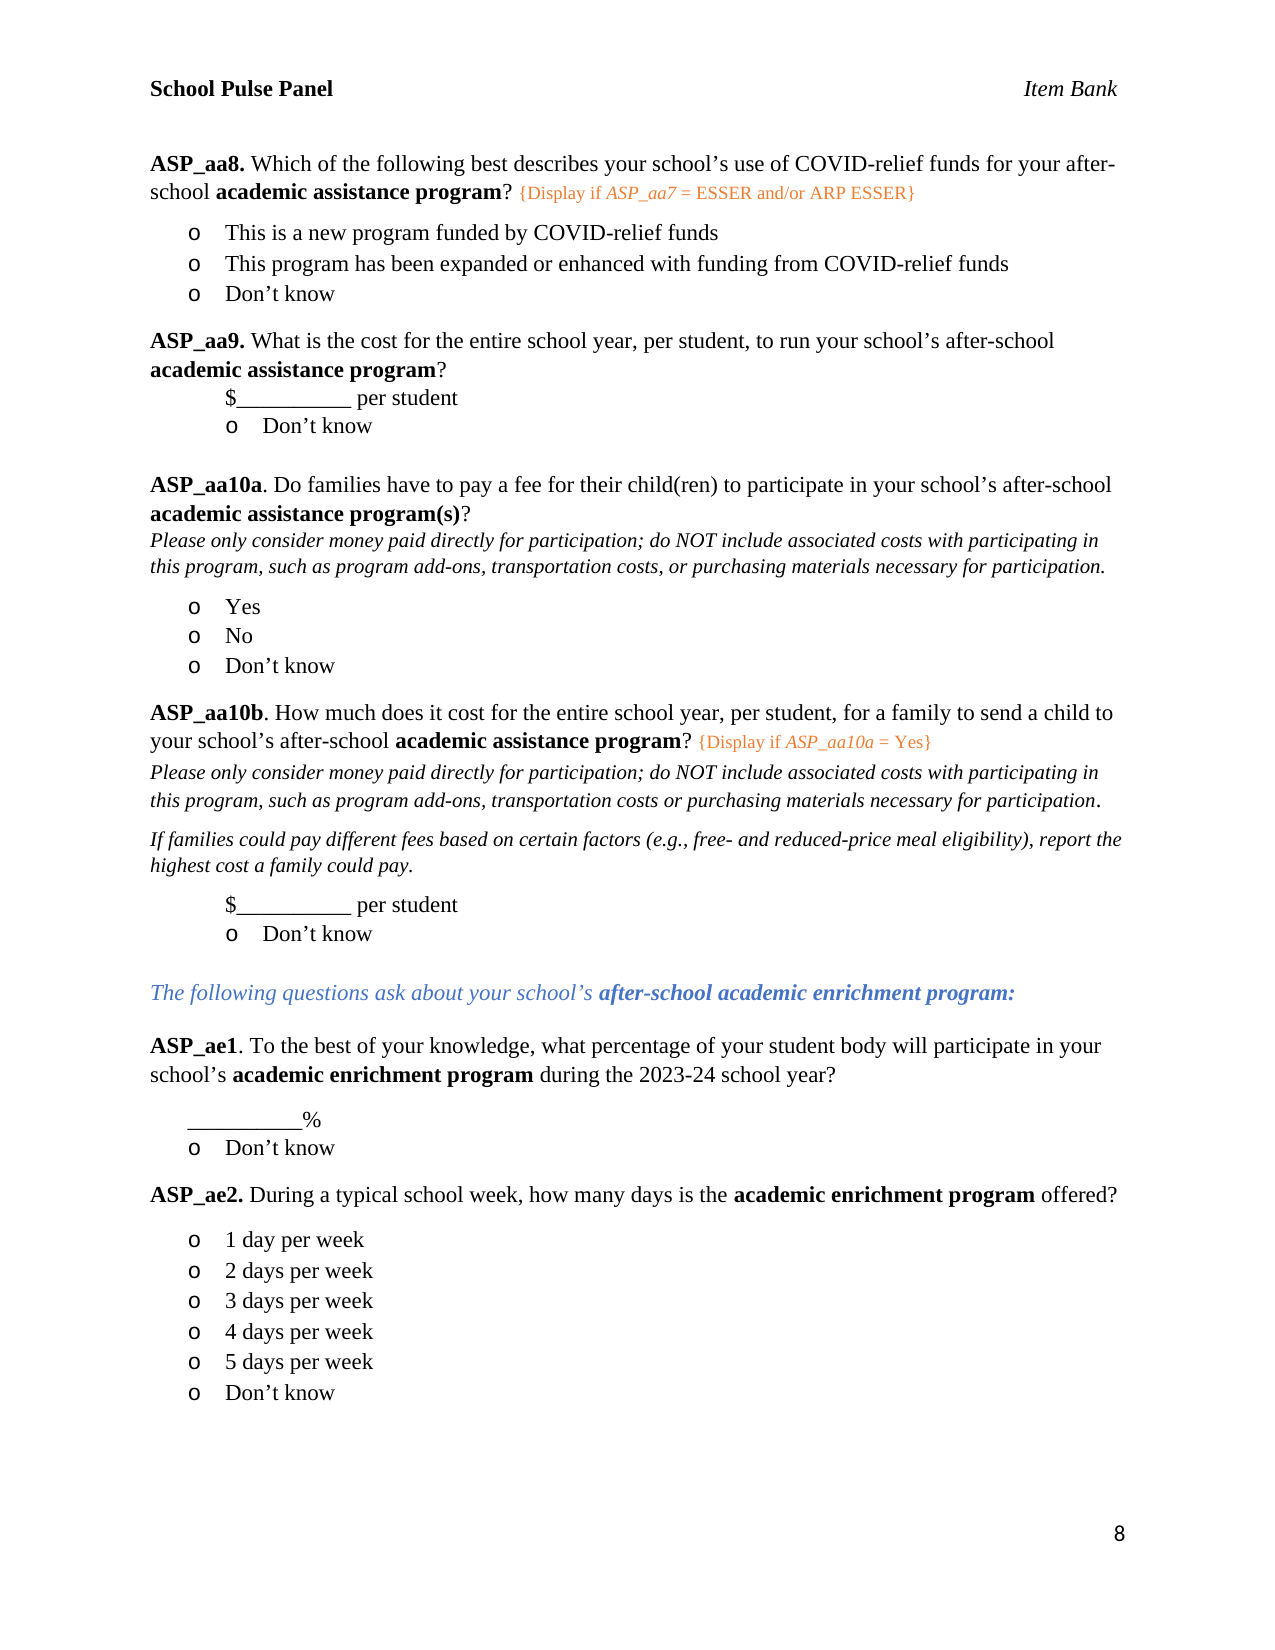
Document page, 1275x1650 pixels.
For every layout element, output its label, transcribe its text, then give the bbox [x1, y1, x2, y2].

list 3 days per week [187, 1287, 600, 1316]
list Don’t know [187, 280, 1125, 308]
text The following questions ask about your school’s after-school academic enrichment program: [150, 979, 1125, 1005]
list Don’t know [225, 920, 1125, 948]
text Please only consider money paid directly for participation; do NOT include associated costs with participating in this program, such as program add-ons, transportation costs, or purchasing materials necessary for participation. [150, 528, 1125, 578]
list Don’t know [187, 652, 1125, 681]
list This program has been expanded or enhanced with funding from COVID-relief funds [187, 250, 1125, 278]
text $__________ per student [225, 384, 1125, 411]
list 2 days per week [187, 1257, 600, 1285]
text ASP_aa10b. How much does it cost for the entire school year, per student, for a family to send a child to your school’s after-school academic assistance program? {Display if ASP_aa10a = Yes} [150, 699, 1125, 754]
list Don’t know [225, 413, 1125, 441]
text __________% [150, 1106, 1125, 1132]
list No [187, 623, 1125, 651]
text ASP_ae2. During a typical school week, how many days is the academic enrichment program offered? [150, 1181, 1125, 1208]
text Please only consider money paid directly for participation; do NOT include associated costs with participating in this program, such as program add-ons, transportation costs or purchasing materials necessary for participation. [150, 760, 1125, 813]
list Don’t know [187, 1378, 600, 1407]
text ASP_ae1. To the best of your knowledge, what percentage of your student body will participate in your school’s academic enrichment program during the 2023-24 school year? [150, 1032, 1125, 1087]
text ASP_aa10a. Do families have to pay a fee for their child(ren) to participate in your school’s after-school academic assistance program(s)? [150, 471, 1125, 526]
list Yes [187, 593, 1125, 621]
list 4 days per week [187, 1318, 600, 1346]
list Don’t know [187, 1134, 1125, 1162]
text $__________ per student [225, 892, 1125, 918]
list This is a new program funded by COVID-relief funds [187, 219, 1125, 248]
list 1 day per week [187, 1226, 600, 1255]
text ASP_aa8. Which of the following best describes your school’s use of COVID-relief funds for your after-school academic assistance program? {Display if ASP_aa7 = ESSER and/or ARP ESSER} [150, 150, 1125, 205]
text If families could pay different fees based on certain factors (e.g., free- and reduced-price meal eligibility), report the highest cost a family could pay. [150, 827, 1125, 877]
text ASP_aa9. What is the cost for the entire school year, per student, to run your school’s after-school academic assistance program? [150, 327, 1125, 382]
list 5 days per week [187, 1348, 600, 1376]
